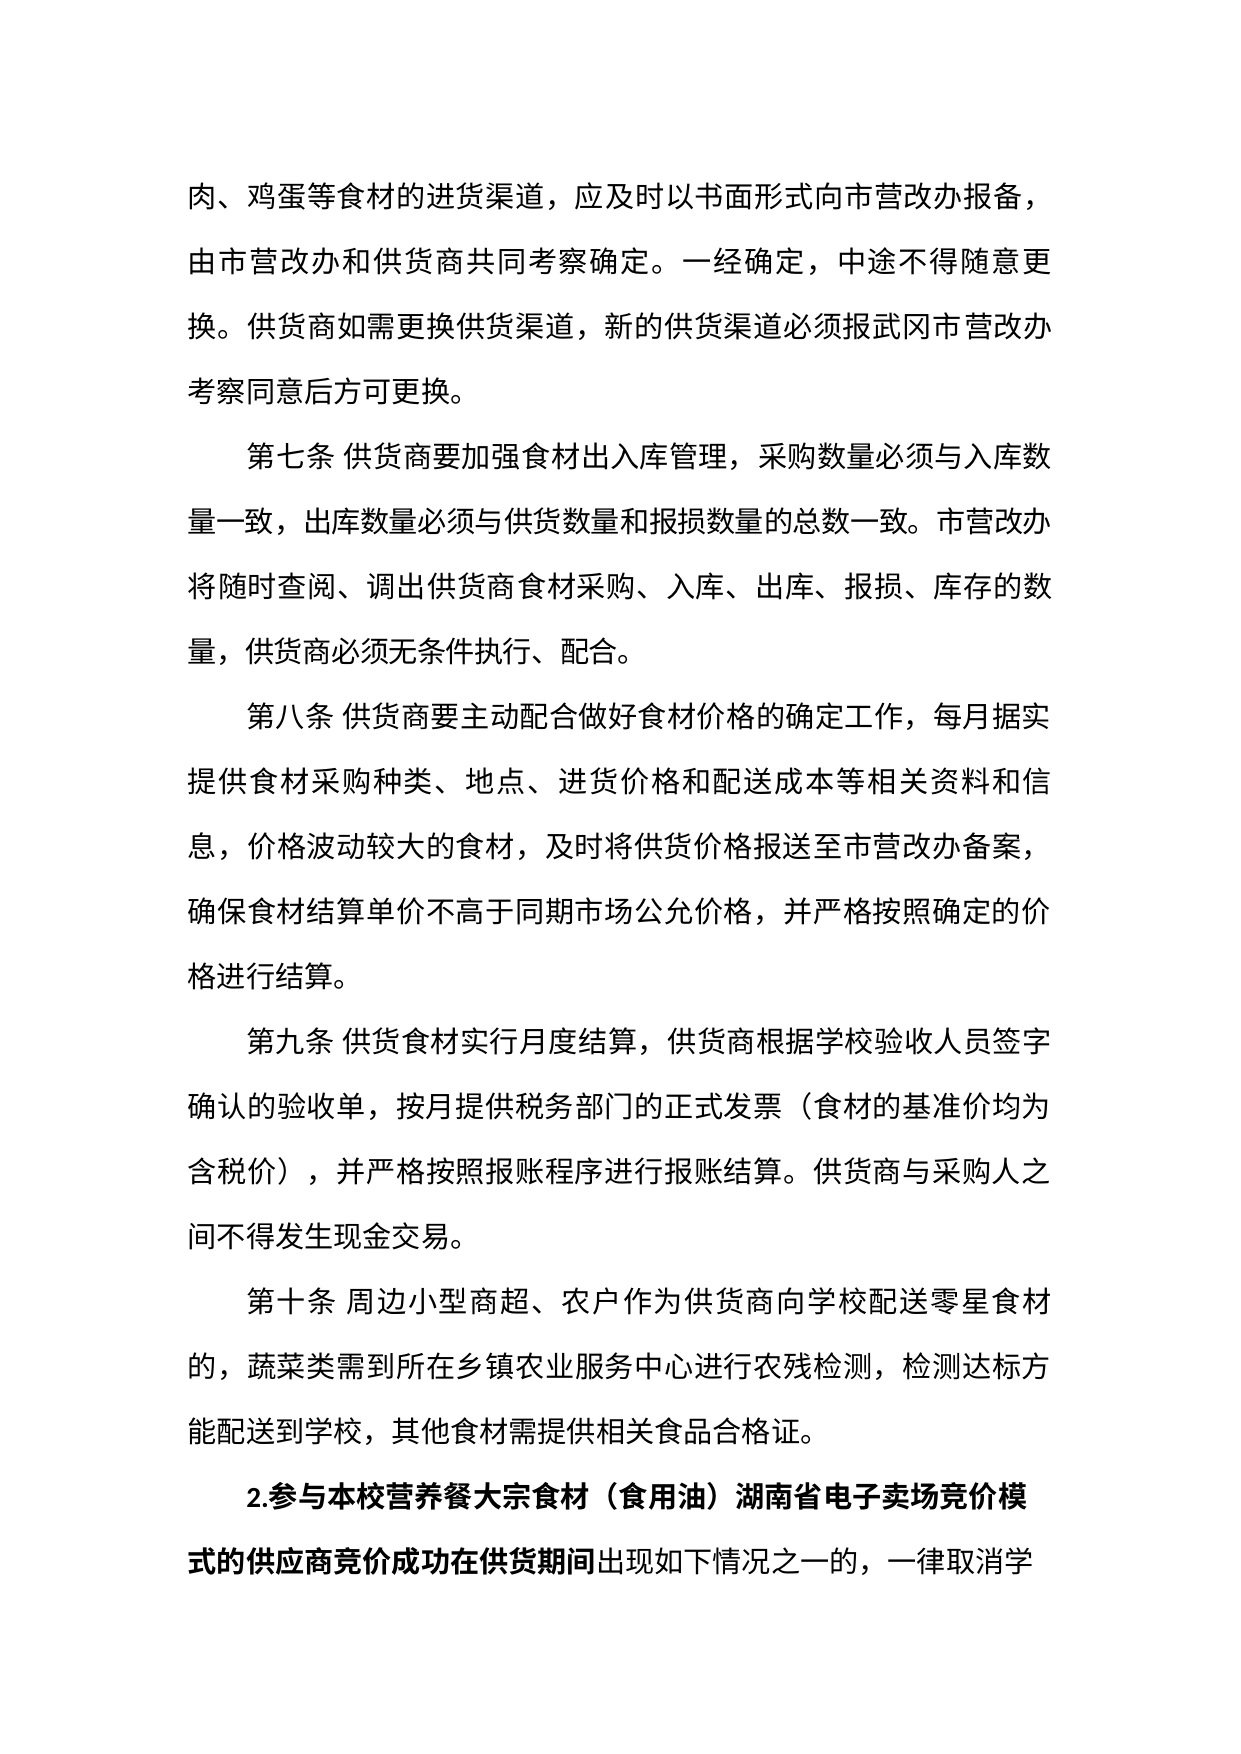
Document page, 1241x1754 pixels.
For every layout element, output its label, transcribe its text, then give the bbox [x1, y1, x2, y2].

text 第七条 供货商要加强食材出入库管理，采购数量必须与入库数量一致，出库数量必须与供货数量和报损数量的总数一致。市营改办将随时查阅、调出供货商食材采购、入库、出库、报损、库存的数量，供货商必须无条件执行、配合。 [187, 422, 1053, 682]
text 第八条 供货商要主动配合做好食材价格的确定工作，每月据实提供食材采购种类、地点、进货价格和配送成本等相关资料和信息，价格波动较大的食材，及时将供货价格报送至市营改办备案，确保食材结算单价不高于同期市场公允价格，并严格按照确定的价格进行结算。 [187, 682, 1053, 1007]
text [187, 162, 1053, 422]
text 第九条 供货食材实行月度结算，供货商根据学校验收人员签字确认的验收单，按月提供税务部门的正式发票（食材的基准价均为含税价），并严格按照报账程序进行报账结算。供货商与采购人之间不得发生现金交易。 [187, 1007, 1053, 1267]
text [187, 1462, 1053, 1592]
text 第十条 周边小型商超、农户作为供货商向学校配送零星食材的，蔬菜类需到所在乡镇农业服务中心进行农残检测，检测达标方能配送到学校，其他食材需提供相关食品合格证。 [187, 1267, 1053, 1462]
